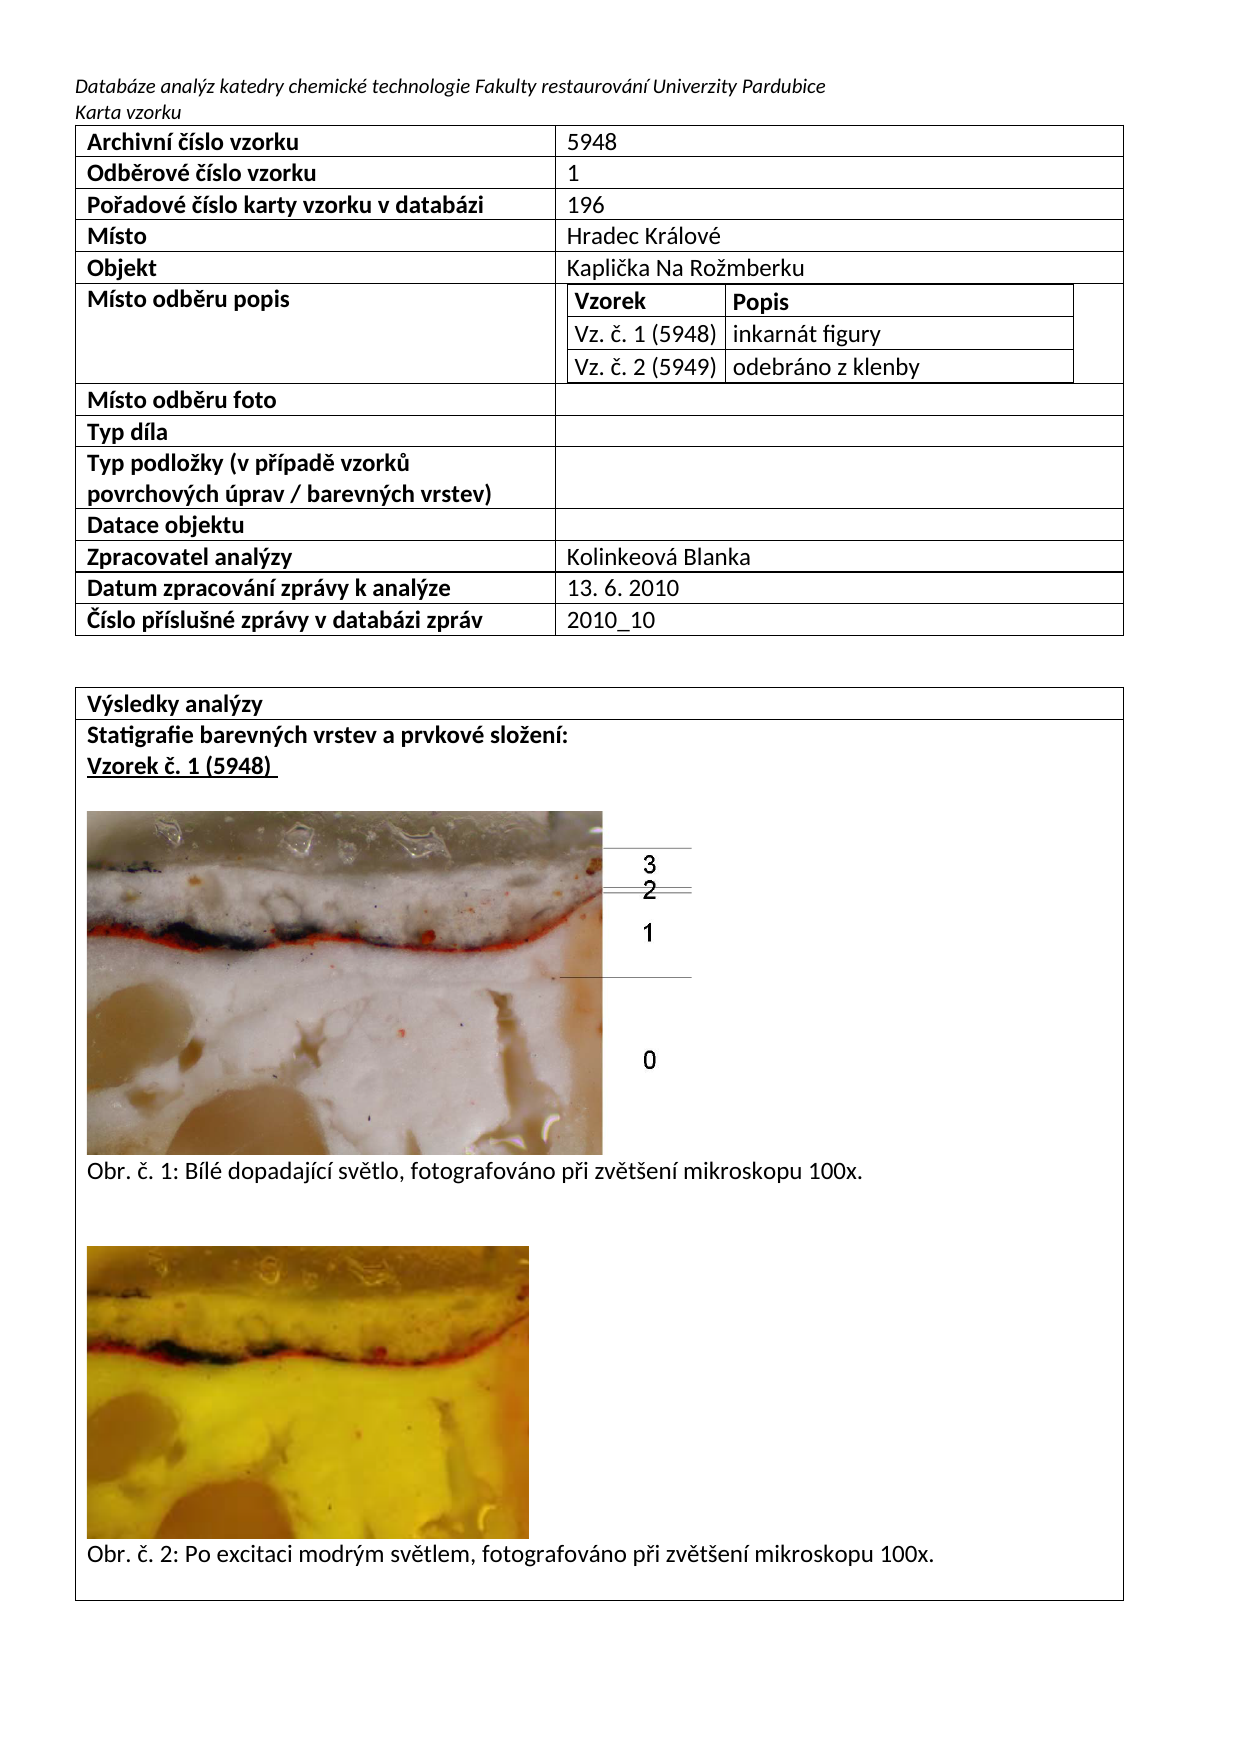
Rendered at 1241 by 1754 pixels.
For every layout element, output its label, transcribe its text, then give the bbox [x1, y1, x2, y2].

table_cell Místo [76, 220, 555, 251]
table_cell Typ díla [76, 416, 555, 446]
table_cell [556, 416, 1123, 446]
table_cell 196 [556, 189, 1123, 219]
table_header Výsledky analýzy [76, 688, 1123, 718]
table_cell Datum zpracování zprávy k analýze [76, 573, 555, 603]
table_cell Číslo příslušné zprávy v databázi zpráv [76, 604, 555, 634]
table_cell Typ podložky (v případě vzorků povrchových úprav / barevných vrstev) [76, 447, 555, 508]
table_cell 2010_10 [556, 604, 1123, 634]
table_cell 13. 6. 2010 [556, 573, 1123, 603]
table_cell Objekt [76, 252, 555, 282]
table_cell Hradec Králové [556, 220, 1123, 251]
table_cell [556, 509, 1123, 540]
table_cell 1 [556, 157, 1123, 188]
table_cell [1074, 284, 1123, 383]
table_cell Kolinkeová Blanka [556, 541, 1123, 571]
table_cell [556, 384, 1123, 414]
table_cell [726, 285, 1073, 316]
table_cell [726, 350, 1073, 382]
table_header Archivní číslo vzorku [76, 126, 555, 156]
table_cell Pořadové číslo karty vzorku v databázi [76, 189, 555, 219]
table_cell [568, 317, 725, 349]
table_cell Místo odběru popis [76, 284, 555, 383]
table_cell Odběrové číslo vzorku [76, 157, 555, 188]
table_cell Datace objektu [76, 509, 555, 540]
table_cell [726, 317, 1073, 349]
table_cell [556, 447, 1123, 508]
table_cell [568, 285, 725, 316]
table_cell Zpracovatel analýzy [76, 541, 555, 571]
table_header 5948 [556, 126, 1123, 156]
table_cell [556, 284, 567, 383]
table_cell Kaplička Na Rožmberku [556, 252, 1123, 282]
table_cell Místo odběru foto [76, 384, 555, 414]
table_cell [76, 720, 1123, 1599]
table_cell [568, 350, 725, 382]
